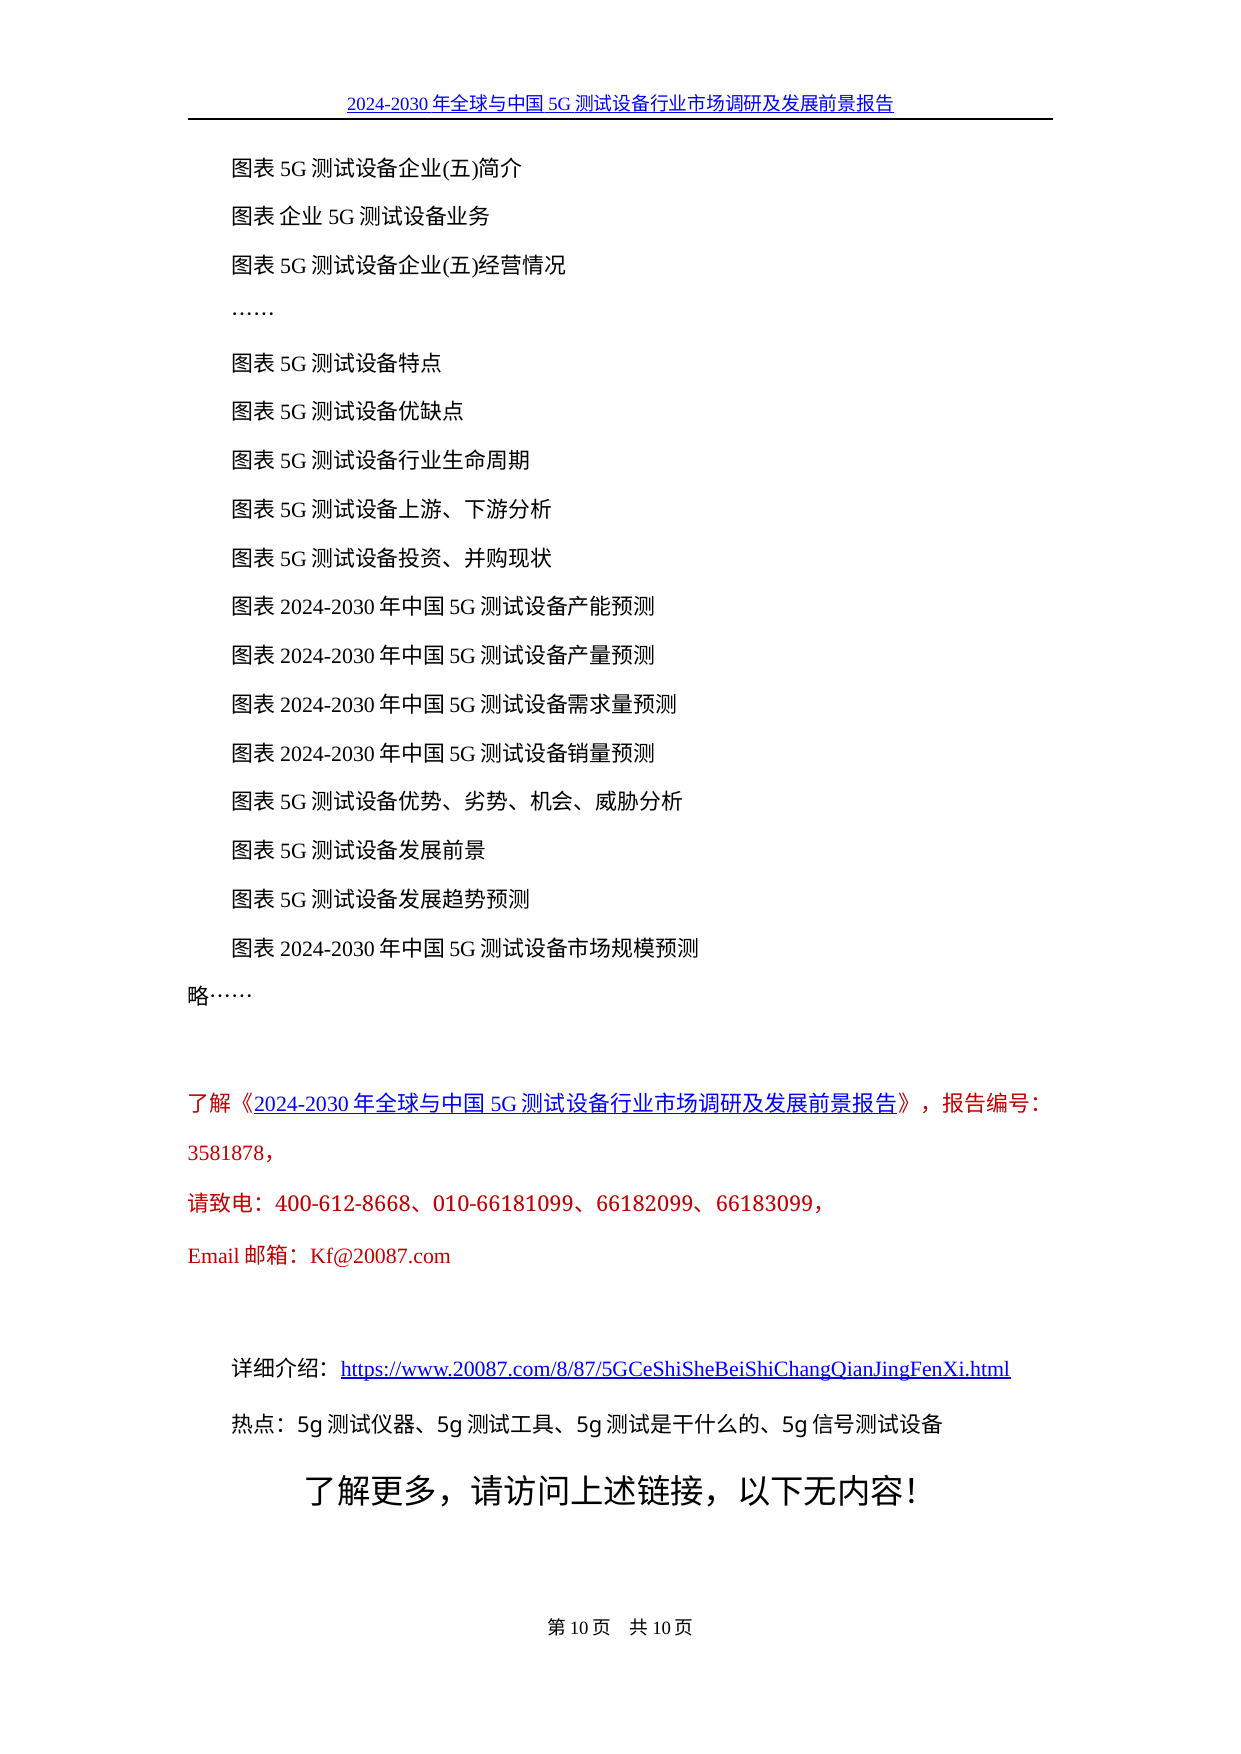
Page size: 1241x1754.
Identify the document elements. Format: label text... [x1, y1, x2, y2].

text 请致电：400-612-8668、010-66181099、66182099、66183099， [187, 1186, 1053, 1218]
text 详细介绍：https://www.20087.com/8/87/5GCeShiSheBeiShiChangQianJingFenXi.html [187, 1350, 1053, 1383]
text 热点：5g测试仪器、5g测试工具、5g测试是干什么的、5g信号测试设备 [187, 1407, 1053, 1439]
title 了解更多，请访问上述链接，以下无内容！ [187, 1457, 1053, 1522]
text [187, 150, 1053, 1011]
text Email邮箱：Kf@20087.com [187, 1237, 1053, 1270]
text 了解《2024-2030年全球与中国5G测试设备行业市场调研及发展前景报告》，报告编号：3581878， [187, 1085, 1053, 1167]
